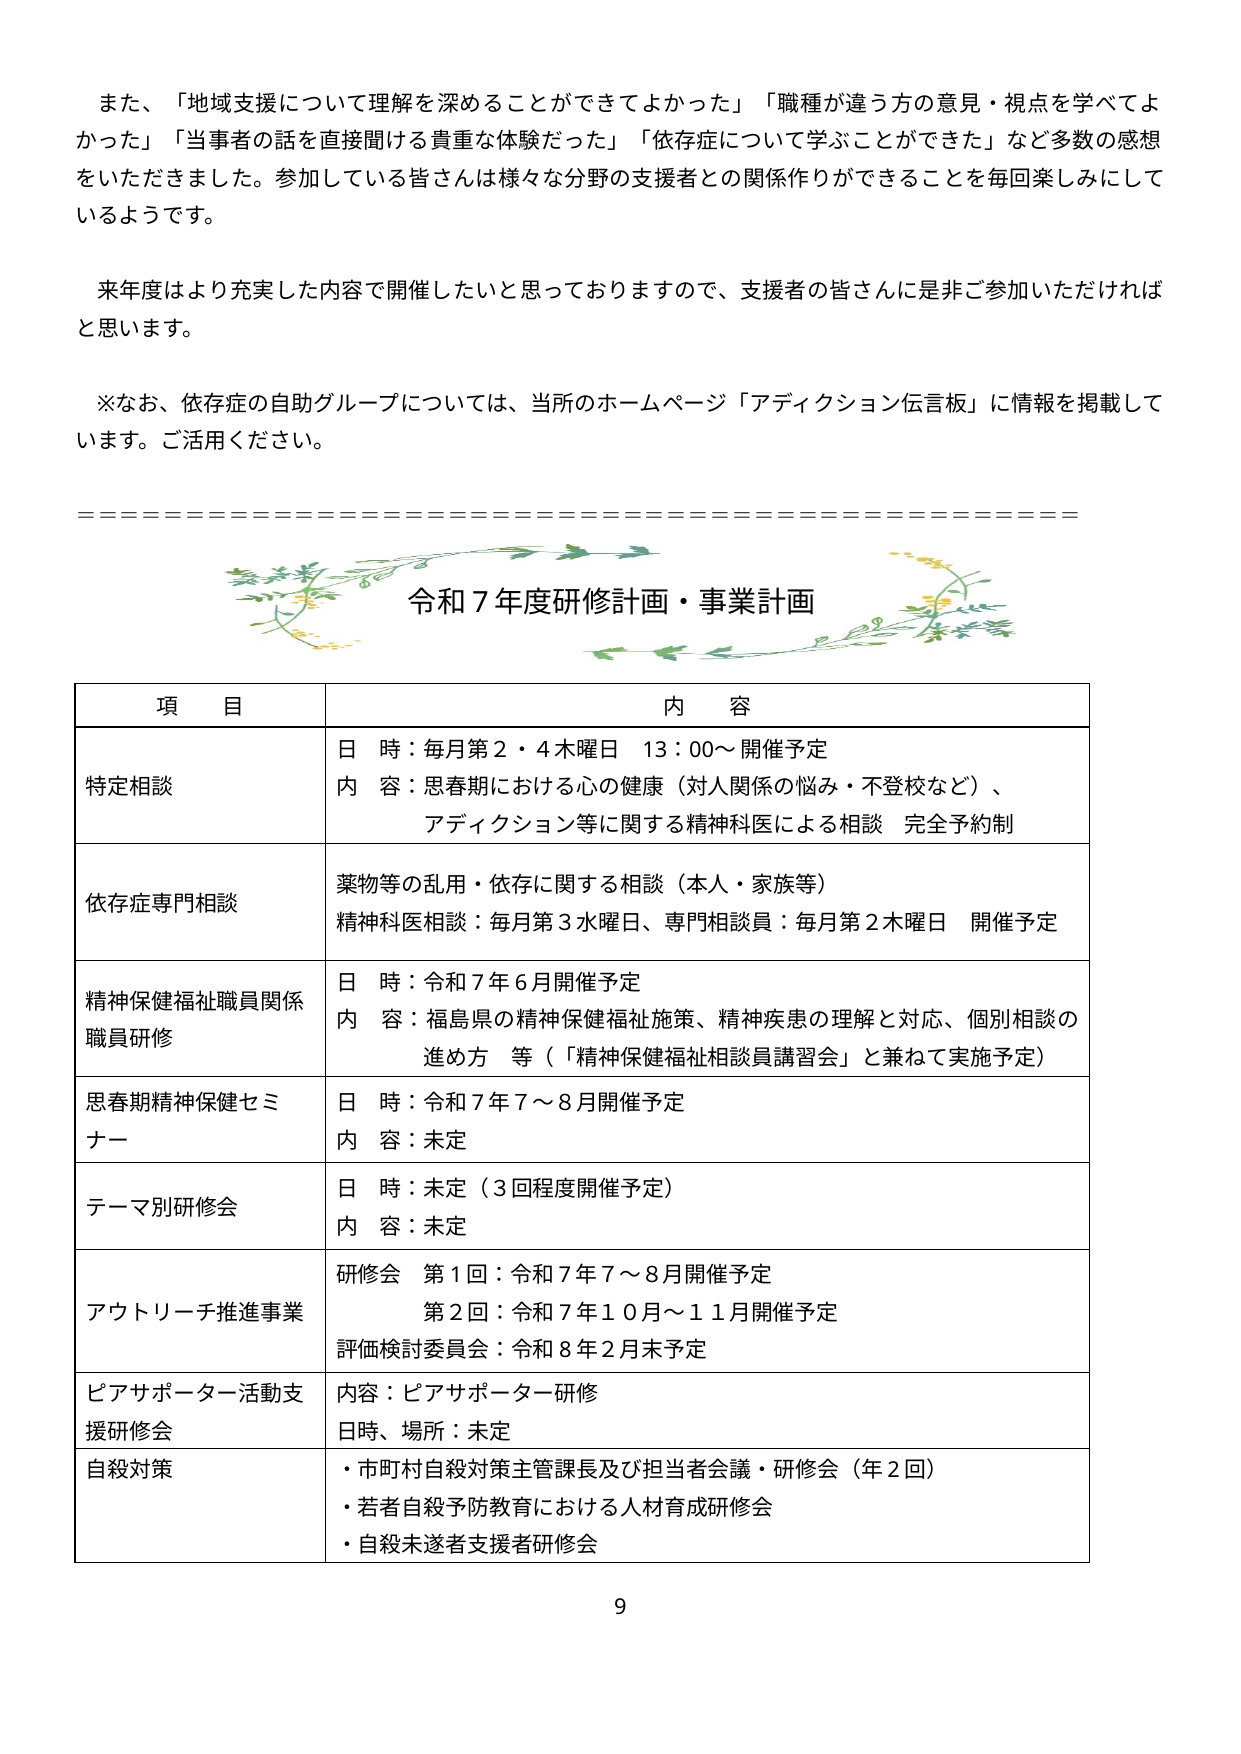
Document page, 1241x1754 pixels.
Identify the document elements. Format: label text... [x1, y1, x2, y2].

table_header 内 容 [326, 684, 1089, 726]
table_cell 思春期精神保健セミナー [76, 1077, 325, 1162]
table_cell 薬物等の乱用・依存に関する相談（本人・家族等） 精神科医相談：毎月第３水曜日、専門相談員：毎月第２木曜日 開催予定 [326, 844, 1089, 959]
text 来年度はより充実した内容で開催したいと思っておりますので、支援者の皆さんに是非ご参加いただければと思います。 [75, 271, 1165, 346]
table_cell 依存症専門相談 [76, 844, 325, 959]
table_cell ピアサポーター活動支援研修会 [76, 1373, 325, 1448]
table_cell テーマ別研修会 [76, 1163, 325, 1248]
table_header 項 目 [76, 684, 325, 726]
table_cell アウトリーチ推進事業 [76, 1250, 325, 1372]
table_cell 精神保健福祉職員関係職員研修 [76, 961, 325, 1076]
table_cell 自殺対策 [76, 1449, 325, 1562]
table_cell 日 時：毎月第２・４木曜日 13：00～ 開催予定 内 容：思春期における心の健康（対人関係の悩み・不登校など）、 アディクション等に関する精神科医による相談 完全予約制 [326, 728, 1089, 843]
table_cell 日 時：未定（３回程度開催予定） 内 容：未定 [326, 1163, 1089, 1248]
table_cell 内容：ピアサポーター研修 日時、場所：未定 [326, 1373, 1089, 1448]
picture [223, 544, 1017, 661]
table_cell 日 時：令和7年6月開催予定 内 容：福島県の精神保健福祉施策、精神疾患の理解と対応、個別相談の進め方 等（「精神保健福祉相談員講習会」と兼ねて実施予定） [326, 961, 1089, 1076]
table_cell 特定相談 [76, 728, 325, 843]
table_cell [326, 1449, 1089, 1562]
table_cell 研修会 第1回：令和7年７～８月開催予定 第２回：令和7年１０月～１１月開催予定 評価検討委員会：令和8年２月末予定 [326, 1250, 1089, 1372]
text ※なお、依存症の自助グループについては、当所のホームページ「アディクション伝言板」に情報を掲載しています。ご活用ください。 [75, 383, 1165, 458]
table_cell 日 時：令和7年７～８月開催予定 内 容：未定 [326, 1077, 1089, 1162]
text また、「地域支援について理解を深めることができてよかった」「職種が違う方の意見・視点を学べてよかった」「当事者の話を直接聞ける貴重な体験だった」「依存症について学ぶことができた」など多数の感想をいただきました。参加している皆さんは様々な分野の支援者との関係作りができることを毎回楽しみにしているようです。 [75, 83, 1165, 233]
text ＝＝＝＝＝＝＝＝＝＝＝＝＝＝＝＝＝＝＝＝＝＝＝＝＝＝＝＝＝＝＝＝＝＝＝＝＝＝＝＝＝＝＝＝＝＝ [75, 496, 1165, 533]
